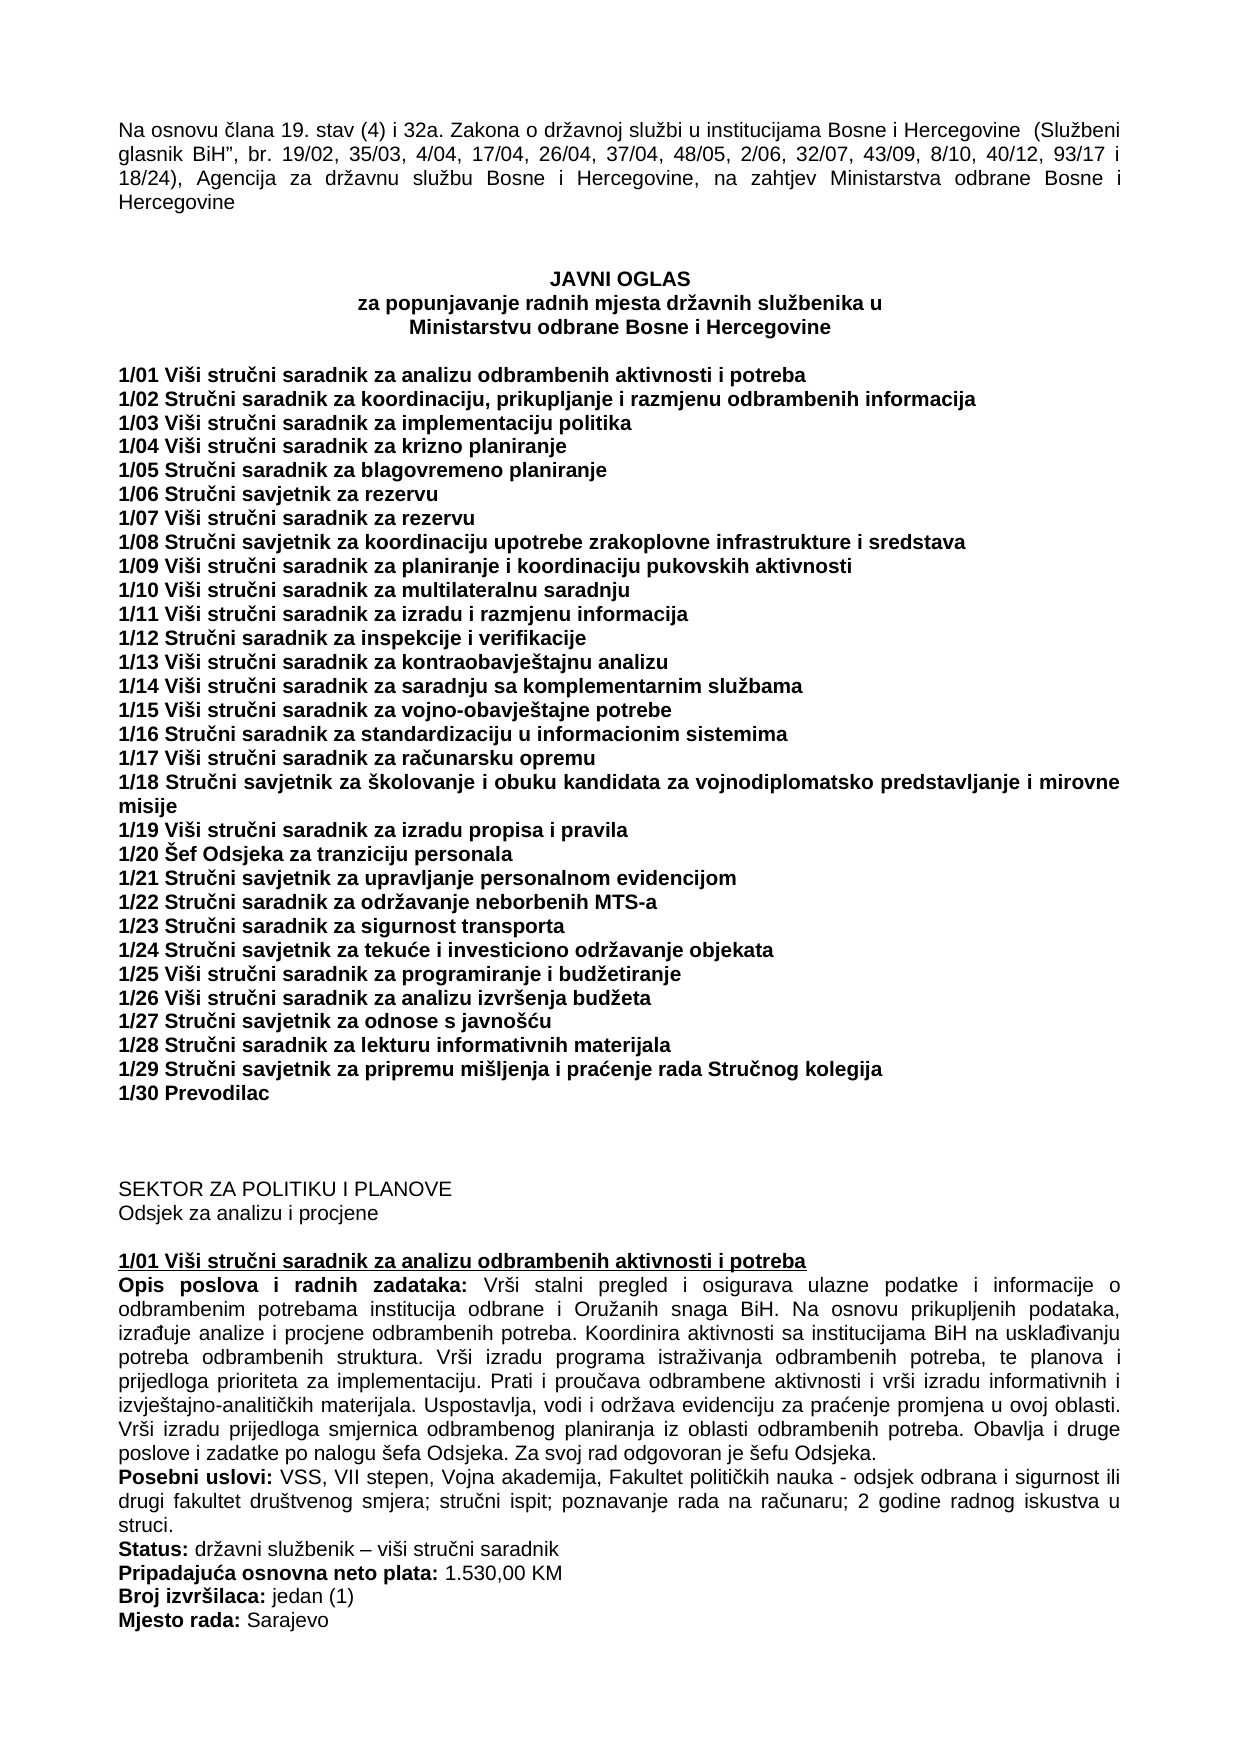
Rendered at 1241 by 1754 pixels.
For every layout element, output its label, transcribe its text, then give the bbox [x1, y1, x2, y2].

text 1/08 Stručni savjetnik za koordinaciju upotrebe zrakoplovne infrastrukture i sredstava [118, 530, 1122, 554]
text 1/29 Stručni savjetnik za pripremu mišljenja i praćenje rada Stručnog kolegija [118, 1057, 1122, 1081]
text Broj izvršilaca: jedan (1) [118, 1584, 1122, 1608]
text Ministarstvu odbrane Bosne i Hercegovine [118, 314, 1122, 338]
text 1/23 Stručni saradnik za sigurnost transporta [118, 913, 1122, 937]
text za popunjavanje radnih mjesta državnih službenika u [118, 291, 1122, 314]
text 1/14 Viši stručni saradnik za saradnju sa komplementarnim službama [118, 674, 1122, 698]
text 1/10 Viši stručni saradnik za multilateralnu saradnju [118, 578, 1122, 602]
text 1/02 Stručni saradnik za koordinaciju, prikupljanje i razmjenu odbrambenih informacija [118, 386, 1122, 410]
text 1/11 Viši stručni saradnik za izradu i razmjenu informacija [118, 602, 1122, 626]
text 1/24 Stručni savjetnik za tekuće i investiciono održavanje objekata [118, 937, 1122, 961]
text 1/05 Stručni saradnik za blagovremeno planiranje [118, 458, 1122, 482]
text 1/22 Stručni saradnik za održavanje neborbenih MTS-a [118, 889, 1122, 913]
text 1/01 Viši stručni saradnik za analizu odbrambenih aktivnosti i potreba [118, 1249, 1122, 1273]
text 1/26 Viši stručni saradnik za analizu izvršenja budžeta [118, 985, 1122, 1009]
text Posebni uslovi: VSS, VII stepen, Vojna akademija, Fakultet političkih nauka - odsjek odbrana i sigurnost ili drugi fakultet društvenog smjera; stručni ispit; poznavanje rada na računaru; 2 godine radnog iskustva u struci. [118, 1464, 1122, 1536]
text 1/30 Prevodilac [118, 1081, 1122, 1105]
text 1/07 Viši stručni saradnik za rezervu [118, 506, 1122, 530]
text 1/17 Viši stručni saradnik za računarsku opremu [118, 746, 1122, 770]
text Status: državni službenik – viši stručni saradnik [118, 1536, 1122, 1560]
text Pripadajuća osnovna neto plata: 1.530,00 KM [118, 1560, 1122, 1584]
text 1/13 Viši stručni saradnik za kontraobavještajnu analizu [118, 650, 1122, 674]
text 1/12 Stručni saradnik za inspekcije i verifikacije [118, 626, 1122, 650]
text JAVNI OGLAS [118, 267, 1122, 291]
text Mjesto rada: Sarajevo [118, 1608, 1122, 1632]
text 1/18 Stručni savjetnik za školovanje i obuku kandidata za vojnodiplomatsko predstavljanje i mirovne misije [118, 770, 1122, 818]
text 1/27 Stručni savjetnik za odnose s javnošću [118, 1009, 1122, 1033]
text Opis poslova i radnih zadataka: Vrši stalni pregled i osigurava ulazne podatke i informacije o odbrambenim potrebama institucija odbrane i Oružanih snaga BiH. Na osnovu prikupljenih podataka, izrađuje analize i procjene odbrambenih potreba. Koordinira aktivnosti sa institucijama BiH na usklađivanju potreba odbrambenih struktura. Vrši izradu programa istraživanja odbrambenih potreba, te planova i prijedloga prioriteta za implementaciju. Prati i proučava odbrambene aktivnosti i vrši izradu informativnih i izvještajno-analitičkih materijala. Uspostavlja, vodi i održava evidenciju za praćenje promjena u ovoj oblasti. Vrši izradu prijedloga smjernica odbrambenog planiranja iz oblasti odbrambenih potreba. Obavlja i druge poslove i zadatke po nalogu šefa Odsjeka. Za svoj rad odgovoran je šefu Odsjeka. [118, 1273, 1122, 1464]
text 1/19 Viši stručni saradnik za izradu propisa i pravila [118, 818, 1122, 842]
text 1/06 Stručni savjetnik za rezervu [118, 482, 1122, 506]
text Odsjek za analizu i procjene [118, 1201, 1122, 1225]
text 1/15 Viši stručni saradnik za vojno-obavještajne potrebe [118, 698, 1122, 722]
text 1/09 Viši stručni saradnik za planiranje i koordinaciju pukovskih aktivnosti [118, 554, 1122, 578]
text SEKTOR ZA POLITIKU I PLANOVE [118, 1177, 1122, 1201]
text 1/20 Šef Odsjeka za tranziciju personala [118, 842, 1122, 866]
text 1/28 Stručni saradnik za lekturu informativnih materijala [118, 1033, 1122, 1057]
text 1/03 Viši stručni saradnik za implementaciju politika [118, 410, 1122, 434]
text Na osnovu člana 19. stav (4) i 32a. Zakona o državnoj službi u institucijama Bosne i Hercegovine (Službeni glasnik BiH”, br. 19/02, 35/03, 4/04, 17/04, 26/04, 37/04, 48/05, 2/06, 32/07, 43/09, 8/10, 40/12, 93/17 i 18/24), Agencija za državnu službu Bosne i Hercegovine, na zahtjev Ministarstva odbrane Bosne i Hercegovine [118, 118, 1122, 214]
text 1/25 Viši stručni saradnik za programiranje i budžetiranje [118, 961, 1122, 985]
text 1/16 Stručni saradnik za standardizaciju u informacionim sistemima [118, 722, 1122, 746]
text 1/01 Viši stručni saradnik za analizu odbrambenih aktivnosti i potreba [118, 362, 1122, 386]
text 1/04 Viši stručni saradnik za krizno planiranje [118, 434, 1122, 458]
text 1/21 Stručni savjetnik za upravljanje personalnom evidencijom [118, 866, 1122, 889]
